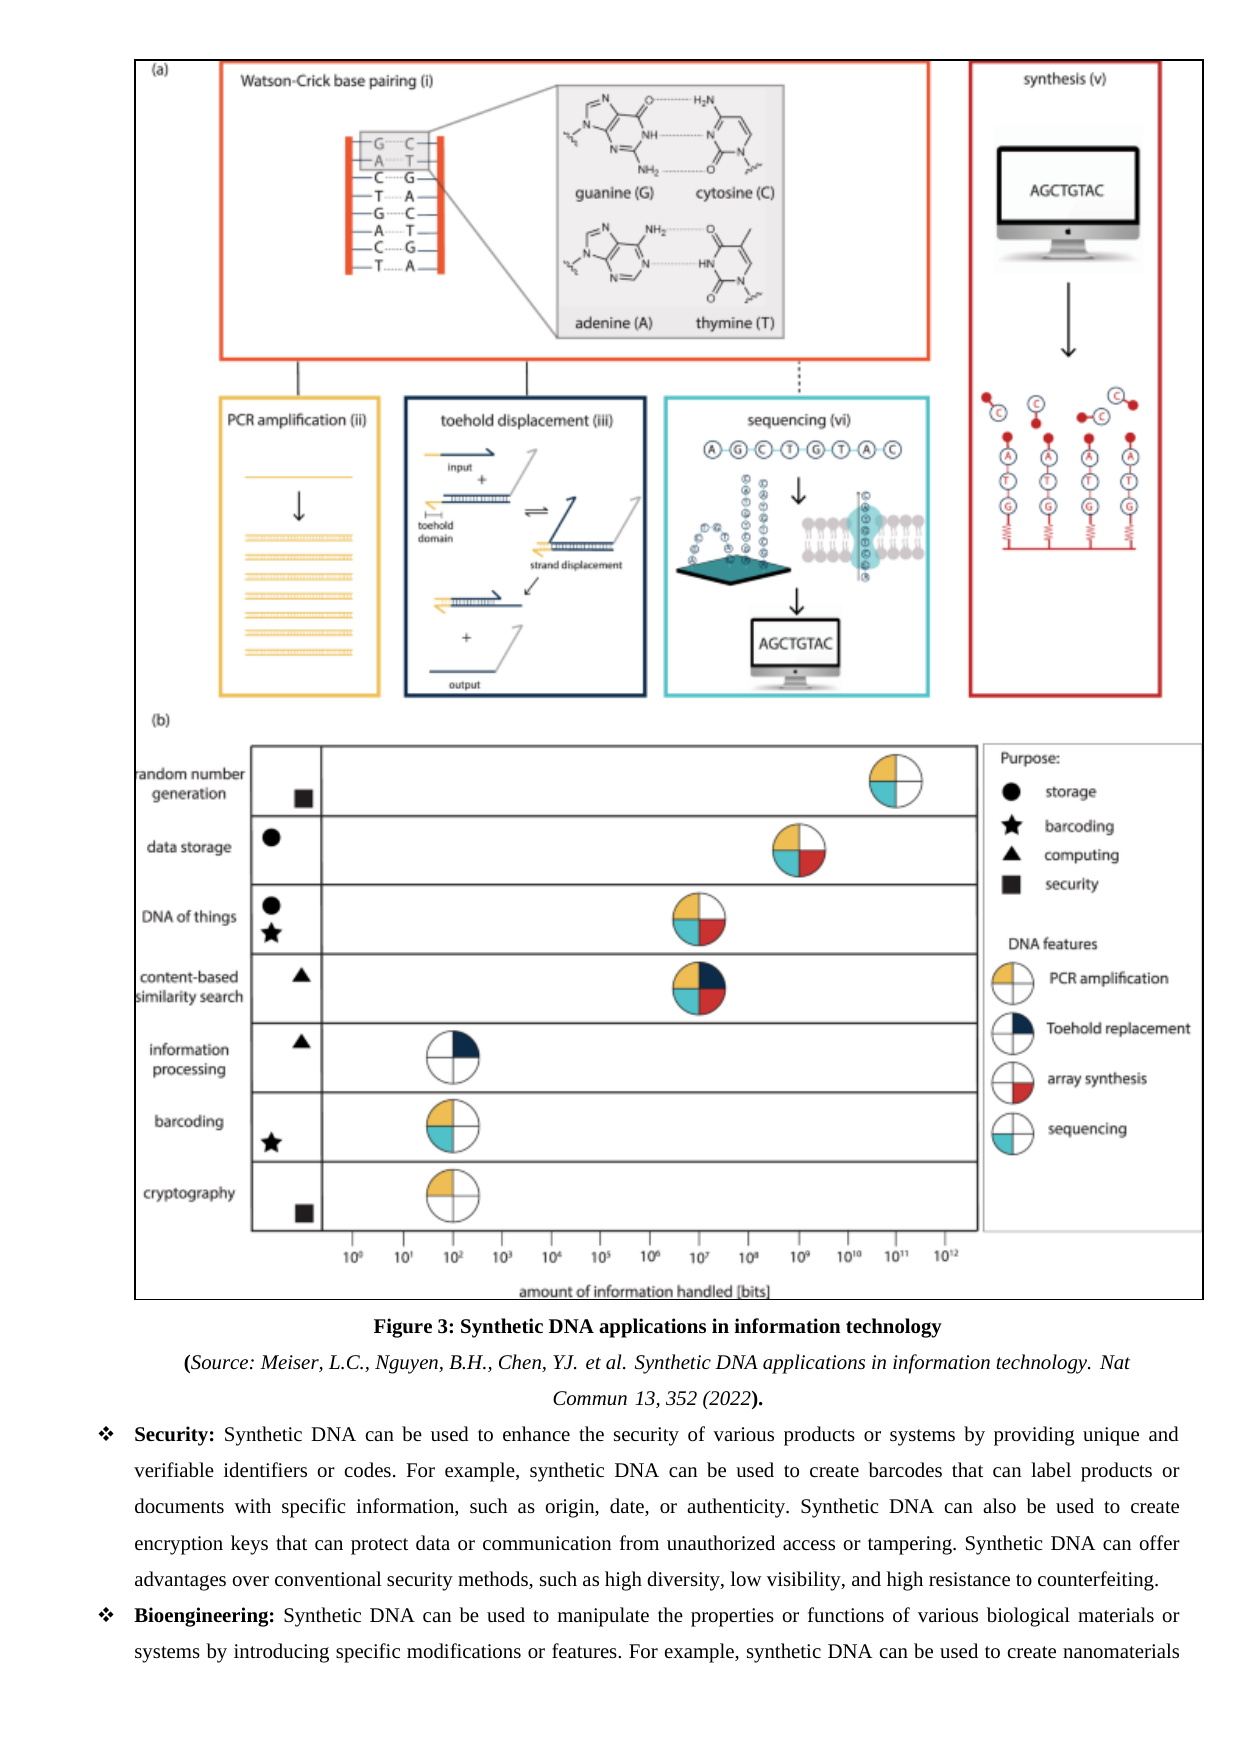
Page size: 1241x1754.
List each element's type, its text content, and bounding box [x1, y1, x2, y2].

list Figure 3: Synthetic DNA applications in information technology [134, 1314, 1181, 1338]
picture [136, 61, 1202, 1299]
list Security: Synthetic DNA can be used to enhance the security of various products or systems by providing unique and verifiable identifiers or codes. For example, synthetic DNA can be used to create barcodes that can label products or documents with specific information, such as origin, date, or authenticity. Synthetic DNA can also be used to create encryption keys that can protect data or communication from unauthorized access or tampering. Synthetic DNA can offer advantages over conventional security methods, such as high diversity, low visibility, and high resistance to counterfeiting. [97, 1422, 1181, 1591]
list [97, 1603, 1181, 1663]
list (Source: Meiser, L.C., Nguyen, B.H., Chen, YJ. et al. Synthetic DNA applications in information technology. Nat Commun 13, 352 (2022). [134, 1350, 1181, 1410]
